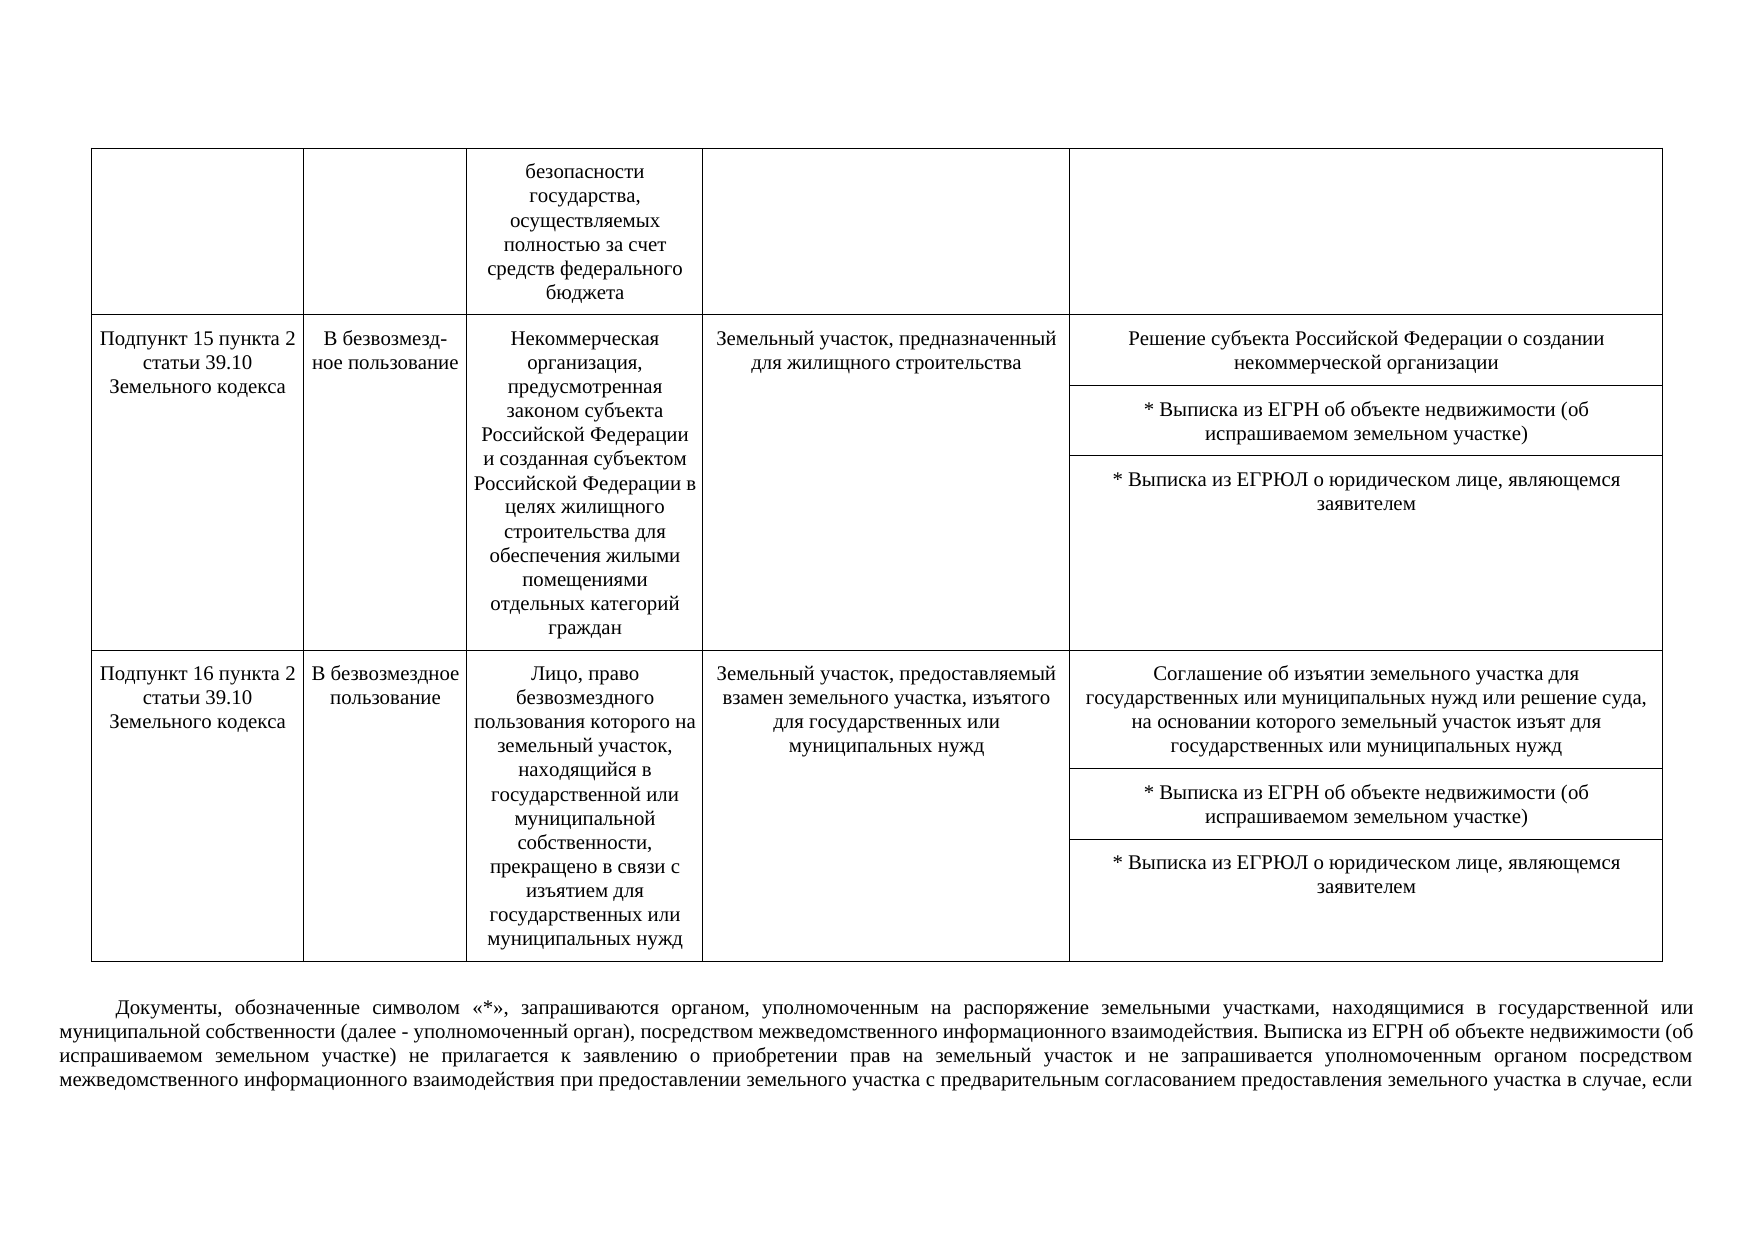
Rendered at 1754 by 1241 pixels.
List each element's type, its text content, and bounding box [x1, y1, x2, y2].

table_cell Некоммерческая организация, предусмотренная законом субъекта Российской Федерации и созданная субъектом Российской Федерации в целях жилищного строительства для обеспечения жилыми помещениями отдельных категорий граждан [467, 315, 702, 649]
table_cell В безвозмездное пользование [304, 651, 466, 961]
table_cell Лицо, право безвозмездного пользования которого на земельный участок, находящийся в государственной или муниципальной собственности, прекращено в связи с изъятием для государственных или муниципальных нужд [467, 651, 702, 961]
table_cell Соглашение об изъятии земельного участка для государственных или муниципальных нужд или решение суда, на основании которого земельный участок изъят для государственных или муниципальных нужд [1070, 651, 1662, 768]
table_cell Земельный участок, предназначенный для жилищного строительства [703, 315, 1069, 649]
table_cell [1070, 149, 1662, 314]
table_cell Решение субъекта Российской Федерации о создании некоммерческой организации [1070, 315, 1662, 385]
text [59, 995, 1695, 1091]
table_cell * Выписка из ЕГРЮЛ о юридическом лице, являющемся заявителем [1070, 840, 1662, 961]
table_cell * Выписка из ЕГРЮЛ о юридическом лице, являющемся заявителем [1070, 456, 1662, 649]
table_cell Земельный участок, предоставляемый взамен земельного участка, изъятого для государственных или муниципальных нужд [703, 651, 1069, 961]
table_cell * Выписка из ЕГРН об объекте недвижимости (об испрашиваемом земельном участке) [1070, 769, 1662, 838]
table_cell * Выписка из ЕГРН об объекте недвижимости (об испрашиваемом земельном участке) [1070, 386, 1662, 455]
table_cell Подпункт 15 пункта 2 статьи 39.10 Земельного кодекса [92, 315, 303, 649]
table_cell В безвозмезд-ное пользование [304, 315, 466, 649]
table_cell Подпункт 16 пункта 2 статьи 39.10 Земельного кодекса [92, 651, 303, 961]
